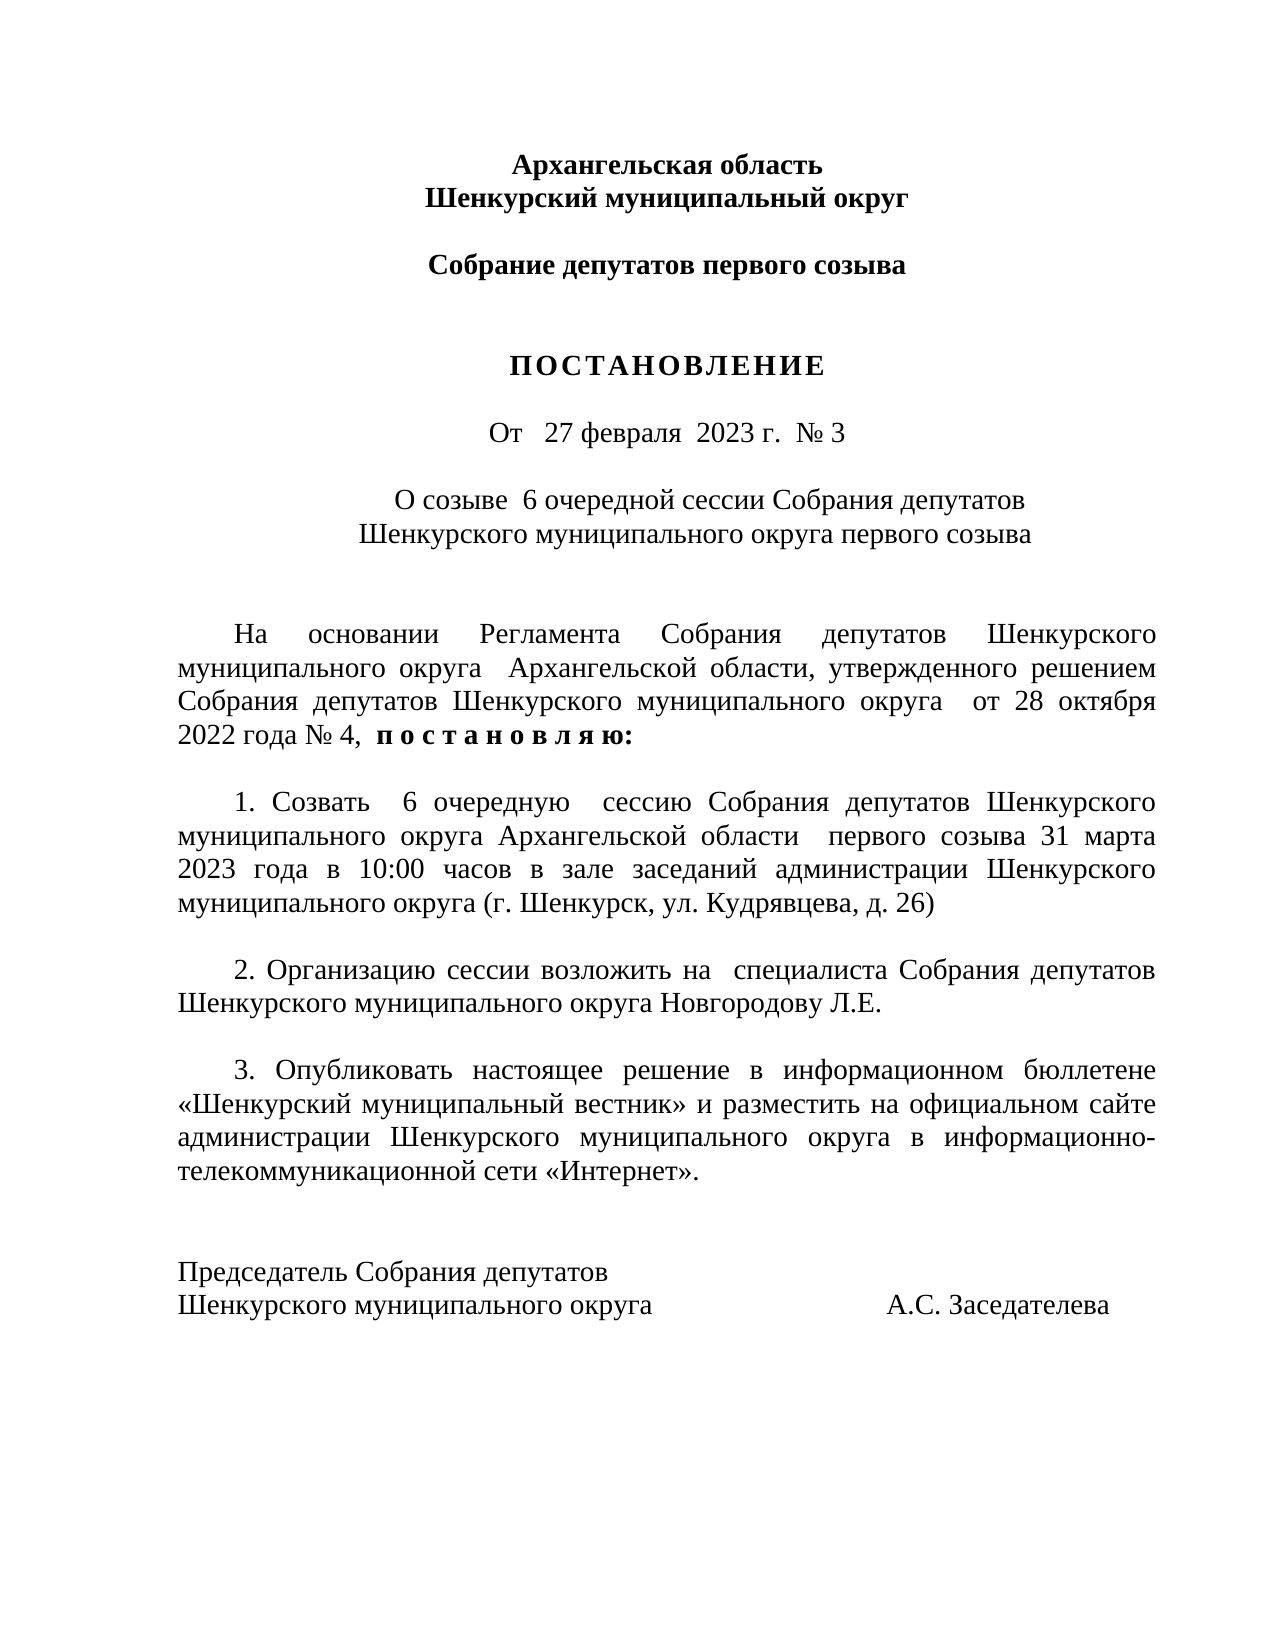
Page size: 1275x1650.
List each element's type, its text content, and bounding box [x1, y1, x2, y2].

subtitle Архангельская область [177, 118, 1157, 180]
text 2. Организацию сессии возложить на специалиста Собрания депутатов Шенкурского муниципального округа Новгородову Л.Е. [177, 952, 1157, 1019]
subtitle Собрание депутатов первого созыва [177, 247, 1157, 281]
subtitle Шенкурский муниципальный округ [177, 180, 1157, 214]
subtitle ПОСТАНОВЛЕНИЕ [177, 348, 1157, 382]
text Шенкурского муниципального округа первого созыва [177, 516, 1157, 549]
text О созыве 6 очередной сессии Собрания депутатов [177, 482, 1157, 516]
text 1. Созвать 6 очередную сессию Собрания депутатов Шенкурского муниципального округа Архангельской области первого созыва 31 марта 2023 года в 10:00 часов в зале заседаний администрации Шенкурского муниципального округа (г. Шенкурск, ул. Кудрявцева, д. 26) [177, 784, 1157, 918]
text От 27 февраля 2023 г. № 3 [177, 415, 1157, 449]
text На основании Регламента Собрания депутатов Шенкурского муниципального округа Архангельской области, утвержденного решением Собрания депутатов Шенкурского муниципального округа от 28 октября 2022 года № 4, п о с т а н о в л я ю: [177, 616, 1157, 751]
text Шенкурского муниципального округа А.С. Заседателева [177, 1287, 1157, 1321]
text Председатель Собрания депутатов [177, 1254, 1157, 1287]
text 3. Опубликовать настоящее решение в информационном бюллетене «Шенкурский муниципальный вестник» и разместить на официальном сайте администрации Шенкурского муниципального округа в информационно-телекоммуникационной сети «Интернет». [177, 1052, 1157, 1187]
